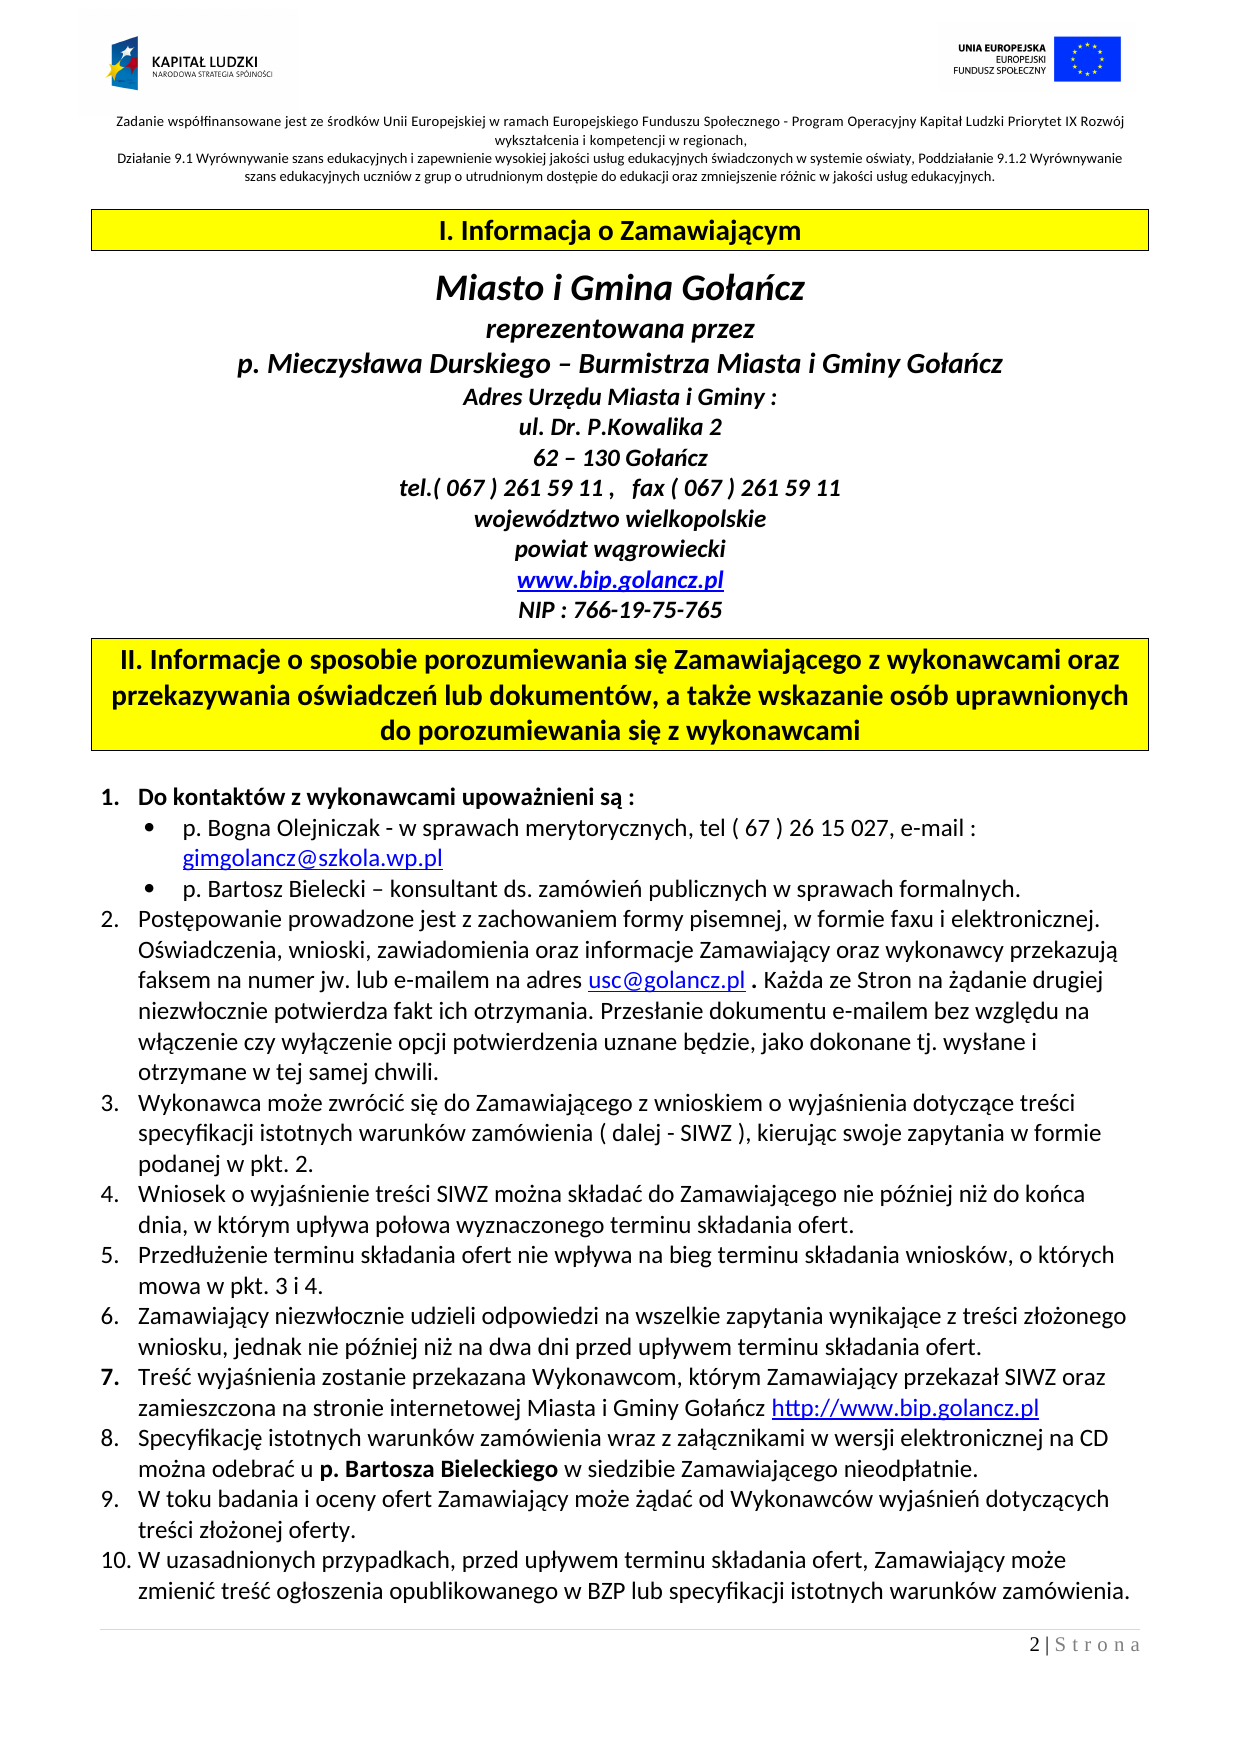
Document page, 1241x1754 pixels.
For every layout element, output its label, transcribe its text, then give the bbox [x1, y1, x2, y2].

list Wykonawca może zwrócić się do Zamawiającego z wnioskiem o wyjaśnienia dotyczące treści specyfikacji istotnych warunków zamówienia ( dalej - SIWZ ), kierując swoje zapytania w formie podanej w pkt. 2. [100, 1087, 1140, 1178]
text województwo wielkopolskie [100, 503, 1140, 533]
text p. Mieczysława Durskiego – Burmistrza Miasta i Gminy Gołańcz [100, 345, 1140, 381]
list Wniosek o wyjaśnienie treści SIWZ można składać do Zamawiającego nie później niż do końca dnia, w którym upływa połowa wyznaczonego terminu składania ofert. [100, 1178, 1140, 1239]
text Miasto i Gmina Gołańcz [100, 264, 1140, 310]
text www.bip.golancz.pl [100, 564, 1140, 594]
text powiat wągrowiecki [100, 533, 1140, 564]
subtitle I. Informacja o Zamawiającym [92, 210, 1148, 250]
list Przedłużenie terminu składania ofert nie wpływa na bieg terminu składania wniosków, o których mowa w pkt. 3 i 4. [100, 1239, 1140, 1300]
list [100, 1544, 1140, 1606]
text Adres Urzędu Miasta i Gminy : [100, 381, 1140, 411]
picture [78, 9, 299, 117]
list Postępowanie prowadzone jest z zachowaniem formy pisemnej, w formie faxu i elektronicznej. Oświadczenia, wnioski, zawiadomienia oraz informacje Zamawiający oraz wykonawcy przekazują faksem na numer jw. lub e-mailem na adres usc@golancz.pl . Każda ze Stron na żądanie drugiej niezwłocznie potwierdza fakt ich otrzymania. Przesłanie dokumentu e-mailem bez względu na włączenie czy wyłączenie opcji potwierdzenia uznane będzie, jako dokonane tj. wysłane i otrzymane w tej samej chwili. [100, 903, 1140, 1087]
list Treść wyjaśnienia zostanie przekazana Wykonawcom, którym Zamawiający przekazał SIWZ oraz zamieszczona na stronie internetowej Miasta i Gminy Gołańcz http://www.bip.golancz.pl [100, 1361, 1140, 1422]
list Zamawiający niezwłocznie udzieli odpowiedzi na wszelkie zapytania wynikające z treści złożonego wniosku, jednak nie później niż na dwa dni przed upływem terminu składania ofert. [100, 1300, 1140, 1361]
text reprezentowana przez [100, 310, 1140, 345]
list p. Bogna Olejniczak - w sprawach merytorycznych, tel ( 67 ) 26 15 027, e-mail : gimgolancz@szkola.wp.pl [145, 812, 1140, 873]
list Specyfikację istotnych warunków zamówienia wraz z załącznikami w wersji elektronicznej na CD można odebrać u p. Bartosza Bieleckiego w siedzibie Zamawiającego nieodpłatnie. [100, 1422, 1140, 1483]
picture [938, 22, 1136, 92]
list Do kontaktów z wykonawcami upoważnieni są : [100, 781, 1140, 812]
text ul. Dr. P.Kowalika 2 [100, 411, 1140, 442]
subtitle II. Informacje o sposobie porozumiewania się Zamawiającego z wykonawcami oraz przekazywania oświadczeń lub dokumentów, a także wskazanie osób uprawnionych do porozumiewania się z wykonawcami [92, 639, 1148, 750]
text 62 – 130 Gołańcz [100, 442, 1140, 472]
list p. Bartosz Bielecki – konsultant ds. zamówień publicznych w sprawach formalnych. [145, 873, 1140, 903]
text tel.( 067 ) 261 59 11 , fax ( 067 ) 261 59 11 [100, 472, 1140, 503]
text NIP : 766-19-75-765 [100, 594, 1140, 625]
list W toku badania i oceny ofert Zamawiający może żądać od Wykonawców wyjaśnień dotyczących treści złożonej oferty. [100, 1483, 1140, 1544]
